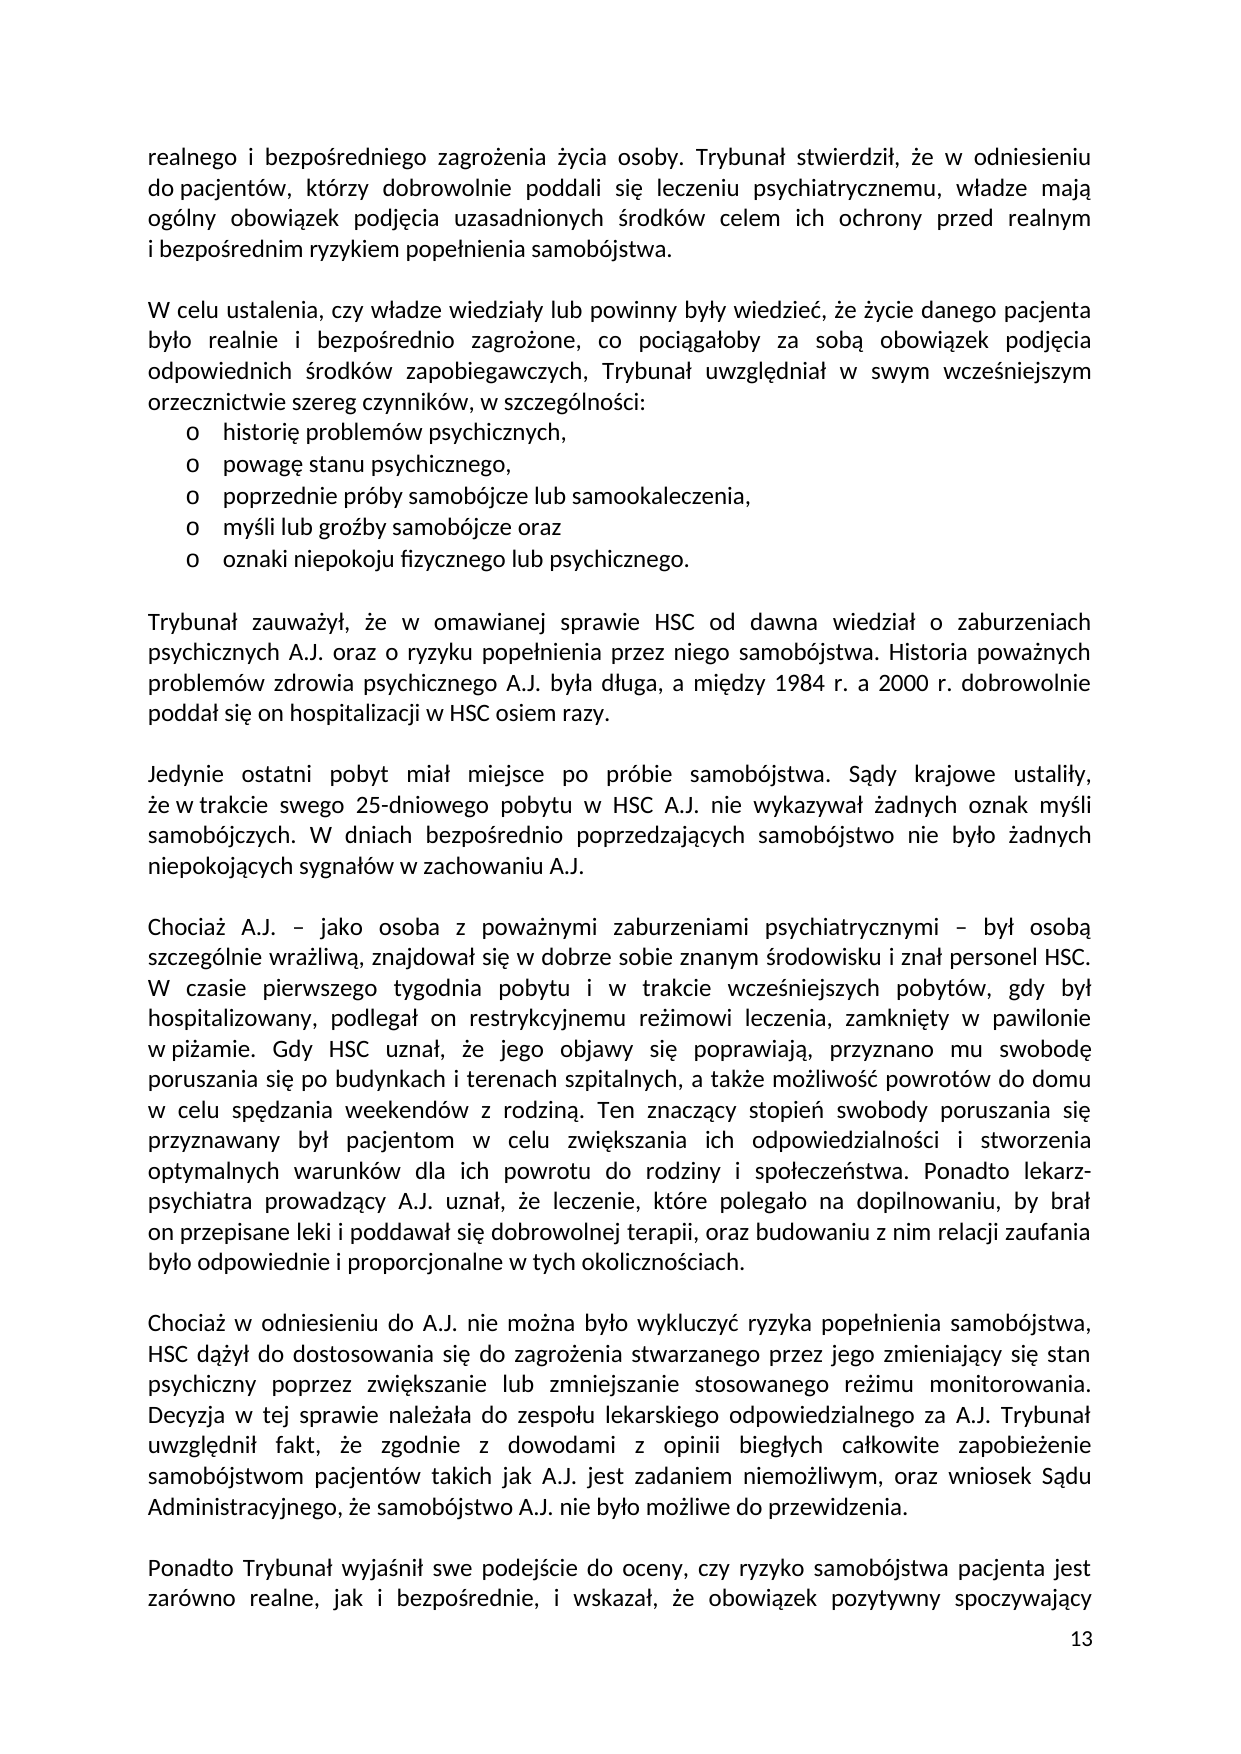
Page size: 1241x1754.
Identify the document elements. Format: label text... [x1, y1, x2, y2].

list historię problemów psychicznych, [185, 416, 1093, 448]
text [148, 142, 1093, 264]
list powagę stanu psychicznego, [185, 448, 1093, 480]
list oznaki niepokoju fizycznego lub psychicznego. [185, 543, 1093, 575]
text Chociaż w odniesieniu do A.J. nie można było wykluczyć ryzyka popełnienia samobójstwa, HSC dążył do dostosowania się do zagrożenia stwarzanego przez jego zmieniający się stan psychiczny poprzez zwiększanie lub zmniejszanie stosowanego reżimu monitorowania. Decyzja w tej sprawie należała do zespołu lekarskiego odpowiedzialnego za A.J. Trybunał uwzględnił fakt, że zgodnie z dowodami z opinii biegłych całkowite zapobieżenie samobójstwom pacjentów takich jak A.J. jest zadaniem niemożliwym, oraz wniosek Sądu Administracyjnego, że samobójstwo A.J. nie było możliwe do przewidzenia. [148, 1308, 1093, 1521]
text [148, 1552, 1093, 1613]
text Chociaż A.J. – jako osoba z poważnymi zaburzeniami psychiatrycznymi – był osobą szczególnie wrażliwą, znajdował się w dobrze sobie znanym środowisku i znał personel HSC. W czasie pierwszego tygodnia pobytu i w trakcie wcześniejszych pobytów, gdy był hospitalizowany, podlegał on restrykcyjnemu reżimowi leczenia, zamknięty w pawilonie w piżamie. Gdy HSC uznał, że jego objawy się poprawiają, przyznano mu swobodę poruszania się po budynkach i terenach szpitalnych, a także możliwość powrotów do domu w celu spędzania weekendów z rodziną. Ten znaczący stopień swobody poruszania się przyznawany był pacjentom w celu zwiększania ich odpowiedzialności i stworzenia optymalnych warunków dla ich powrotu do rodziny i społeczeństwa. Ponadto lekarz-psychiatra prowadzący A.J. uznał, że leczenie, które polegało na dopilnowaniu, by brał on przepisane leki i poddawał się dobrowolnej terapii, oraz budowaniu z nim relacji zaufania było odpowiednie i proporcjonalne w tych okolicznościach. [148, 911, 1093, 1277]
text W celu ustalenia, czy władze wiedziały lub powinny były wiedzieć, że życie danego pacjenta było realnie i bezpośrednio zagrożone, co pociągałoby za sobą obowiązek podjęcia odpowiednich środków zapobiegawczych, Trybunał uwzględniał w swym wcześniejszym orzecznictwie szereg czynników, w szczególności: [148, 294, 1093, 416]
text Jedynie ostatni pobyt miał miejsce po próbie samobójstwa. Sądy krajowe ustaliły, że w trakcie swego 25-dniowego pobytu w HSC A.J. nie wykazywał żadnych oznak myśli samobójczych. W dniach bezpośrednio poprzedzających samobójstwo nie było żadnych niepokojących sygnałów w zachowaniu A.J. [148, 758, 1093, 880]
text Trybunał zauważył, że w omawianej sprawie HSC od dawna wiedział o zaburzeniach psychicznych A.J. oraz o ryzyku popełnienia przez niego samobójstwa. Historia poważnych problemów zdrowia psychicznego A.J. była długa, a między 1984 r. a 2000 r. dobrowolnie poddał się on hospitalizacji w HSC osiem razy. [148, 606, 1093, 728]
list myśli lub groźby samobójcze oraz [185, 512, 1093, 543]
list poprzednie próby samobójcze lub samookaleczenia, [185, 480, 1093, 512]
